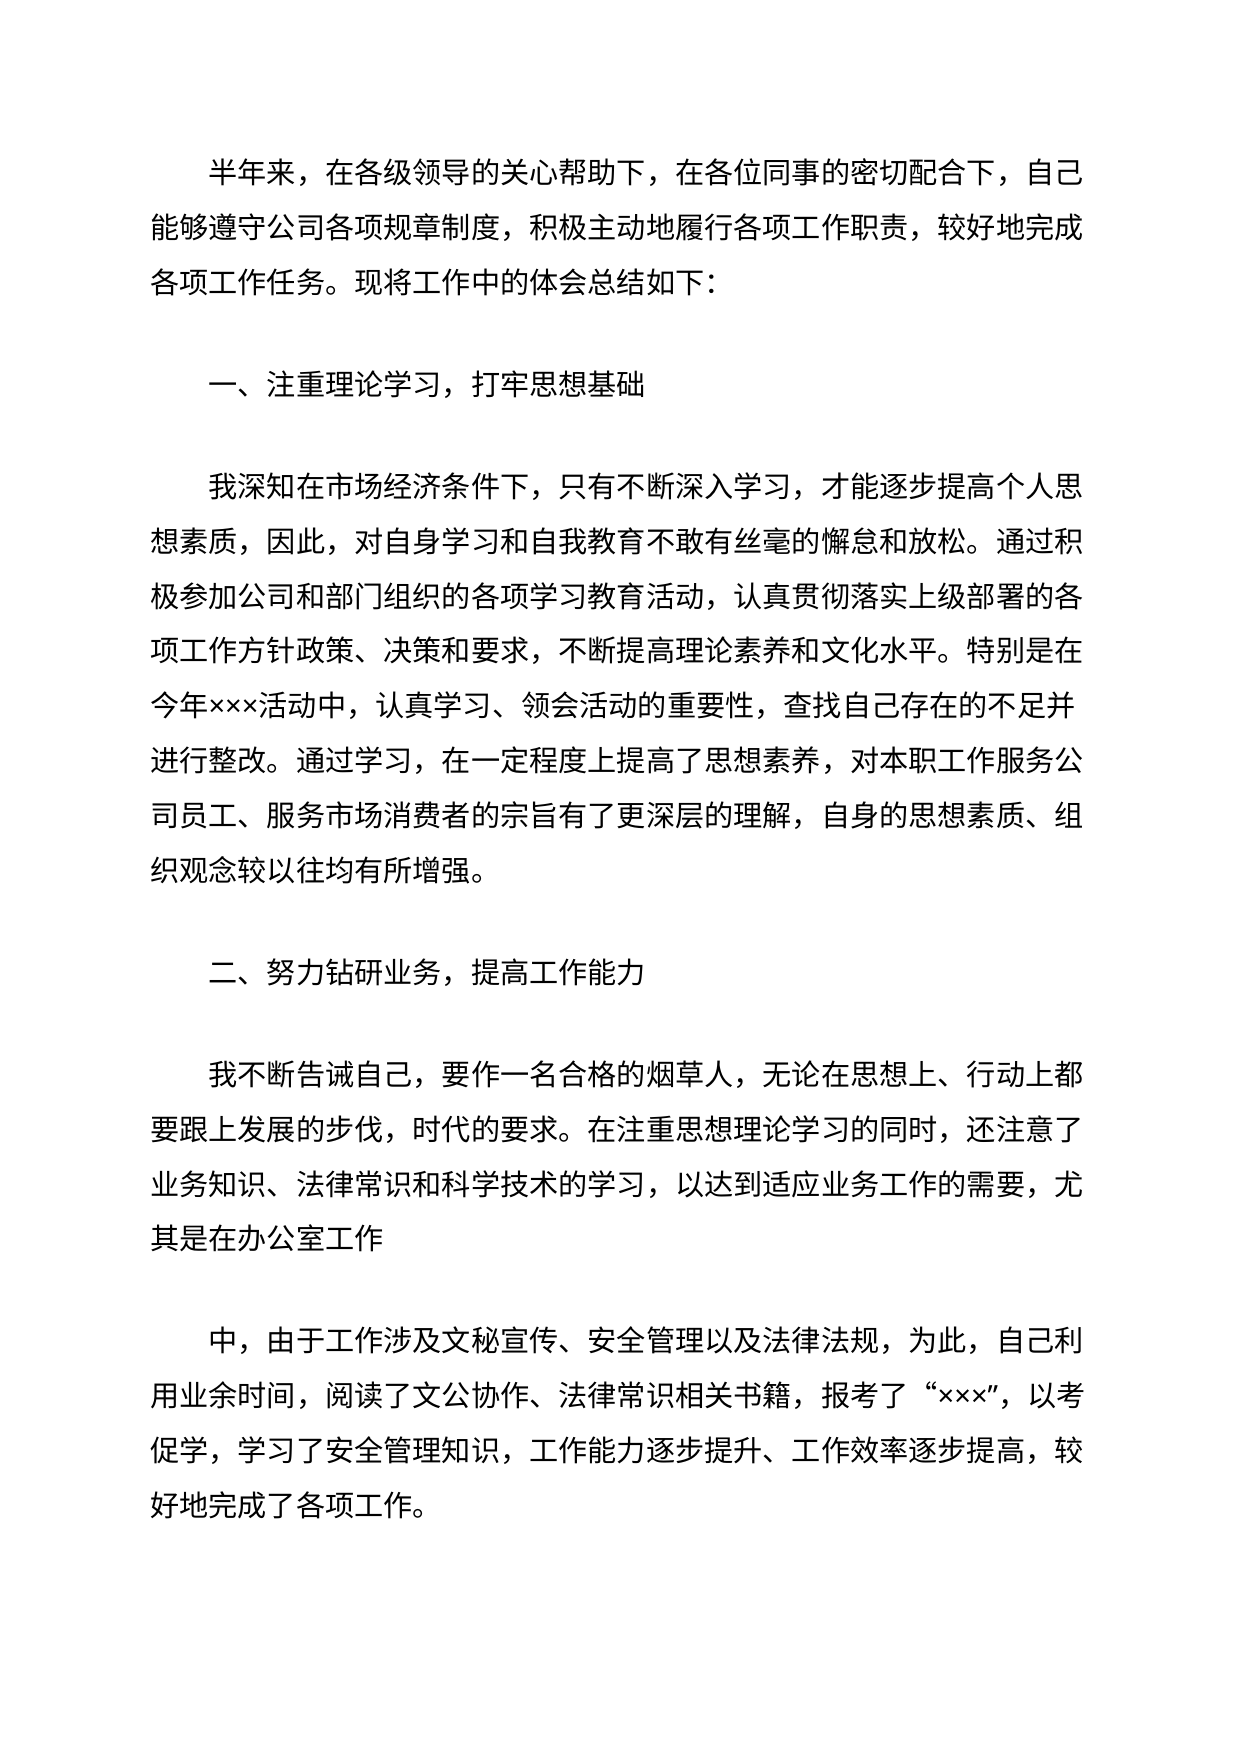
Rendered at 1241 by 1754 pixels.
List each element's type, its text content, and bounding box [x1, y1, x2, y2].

text 我不断告诫自己，要作一名合格的烟草人，无论在思想上、行动上都要跟上发展的步伐，时代的要求。在注重思想理论学习的同时，还注意了业务知识、法律常识和科学技术的学习，以达到适应业务工作的需要，尤其是在办公室工作 [150, 1051, 1090, 1258]
text 一、注重理论学习，打牢思想基础 [150, 362, 1090, 404]
text 中，由于工作涉及文秘宣传、安全管理以及法律法规，为此，自己利用业余时间，阅读了文公协作、法律常识相关书籍，报考了“×××”，以考促学，学习了安全管理知识，工作能力逐步提升、工作效率逐步提高，较好地完成了各项工作。 [150, 1318, 1090, 1525]
text 二、努力钻研业务，提高工作能力 [150, 949, 1090, 992]
text 我深知在市场经济条件下，只有不断深入学习，才能逐步提高个人思想素质，因此，对自身学习和自我教育不敢有丝毫的懈怠和放松。通过积极参加公司和部门组织的各项学习教育活动，认真贯彻落实上级部署的各项工作方针政策、决策和要求，不断提高理论素养和文化水平。特别是在今年×××活动中，认真学习、领会活动的重要性，查找自己存在的不足并进行整改。通过学习，在一定程度上提高了思想素养，对本职工作服务公司员工、服务市场消费者的宗旨有了更深层的理解，自身的思想素质、组织观念较以往均有所增强。 [150, 463, 1090, 890]
text 半年来，在各级领导的关心帮助下，在各位同事的密切配合下，自己能够遵守公司各项规章制度，积极主动地履行各项工作职责，较好地完成各项工作任务。现将工作中的体会总结如下： [150, 150, 1090, 302]
